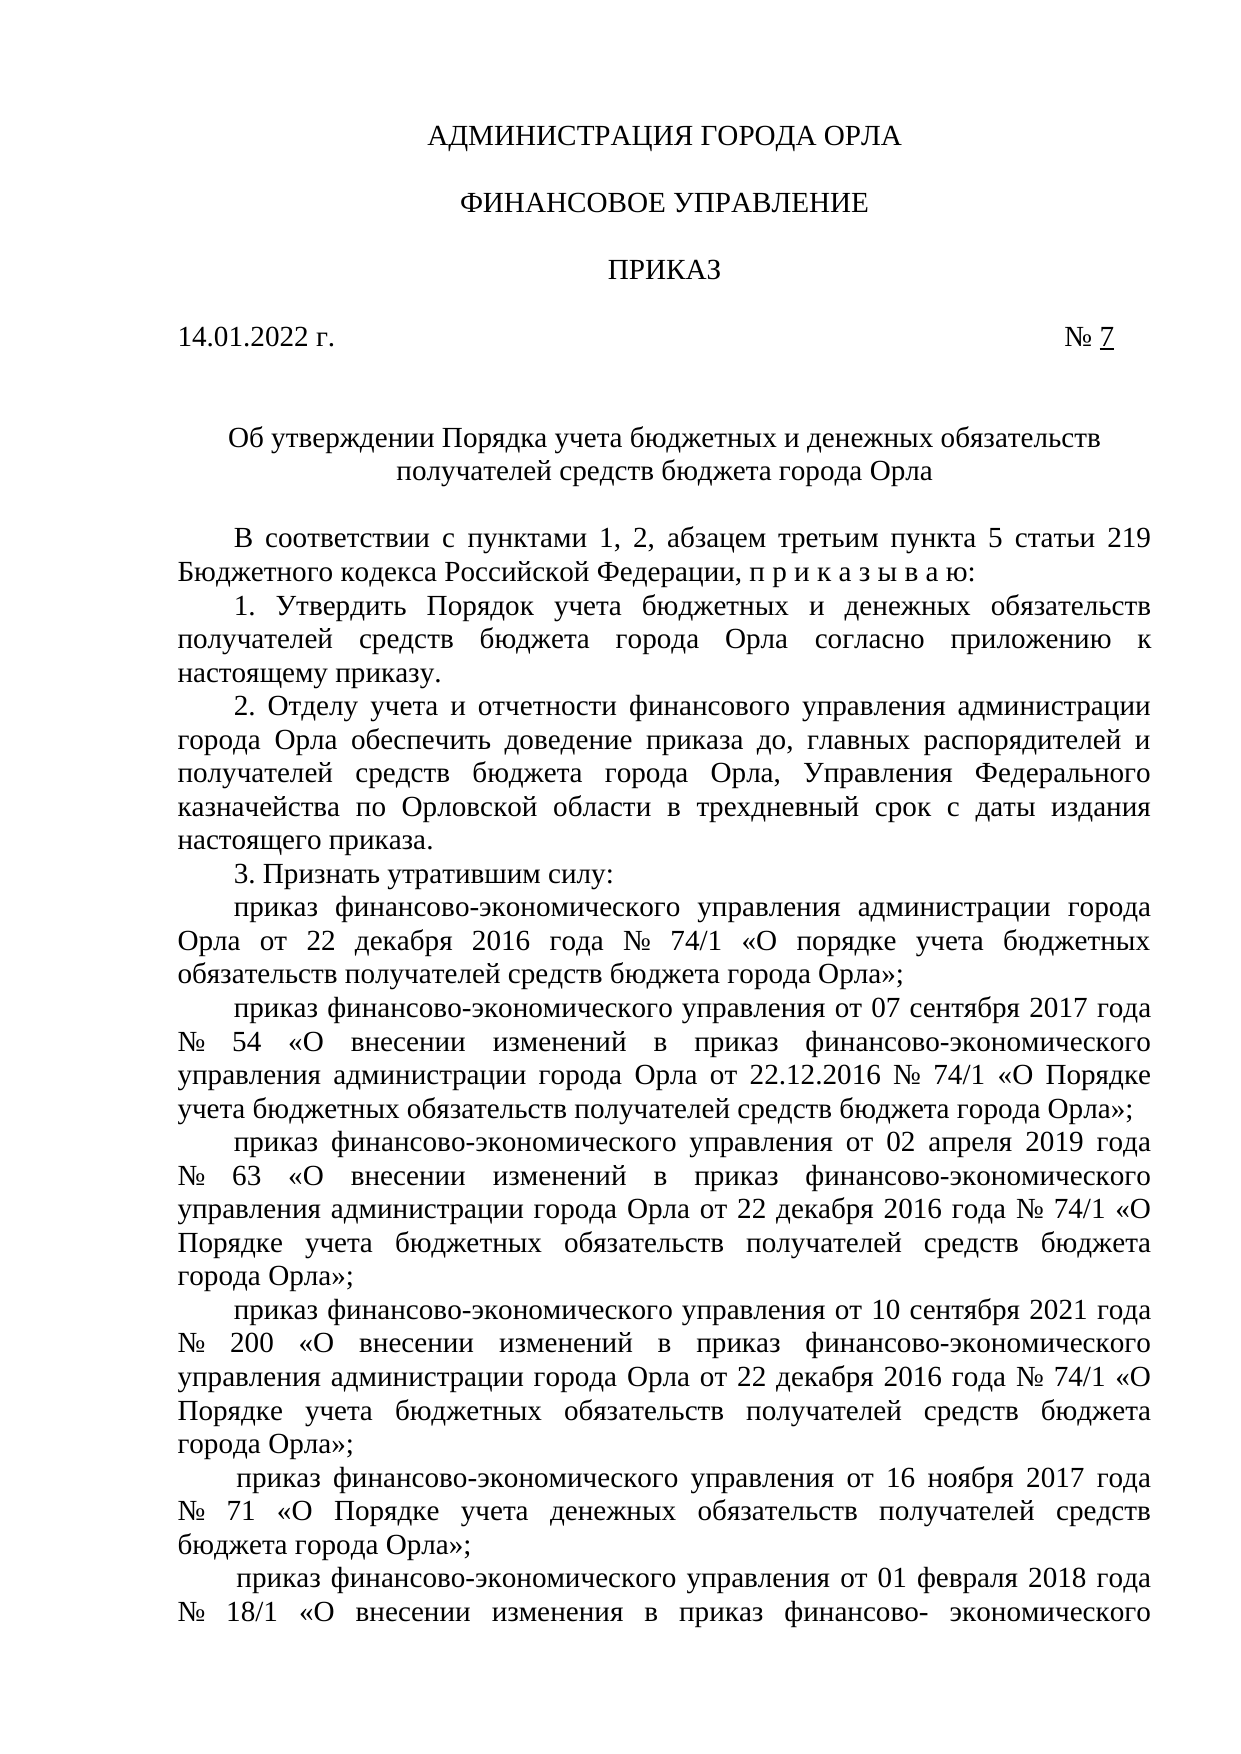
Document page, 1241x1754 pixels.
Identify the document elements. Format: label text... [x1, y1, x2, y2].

text 1. Утвердить Порядок учета бюджетных и денежных обязательств получателей средств бюджета города Орла согласно приложению к настоящему приказу. [177, 588, 1152, 688]
text приказ финансово-экономического управления от 02 апреля 2019 года № 63 «О внесении изменений в приказ финансово-экономического управления администрации города Орла от 22 декабря 2016 года № 74/1 «О Порядке учета бюджетных обязательств получателей средств бюджета города Орла»; [177, 1124, 1152, 1292]
text АДМИНИСТРАЦИЯ ГОРОДА ОРЛА [177, 118, 1152, 152]
text ФИНАНСОВОЕ УПРАВЛЕНИЕ [177, 185, 1152, 219]
text 2. Отделу учета и отчетности финансового управления администрации города Орла обеспечить доведение приказа до, главных распорядителей и получателей средств бюджета города Орла, Управления Федерального казначейства по Орловской области в трехдневный срок с даты издания настоящего приказа. [177, 688, 1152, 856]
title приказ финансово-экономического управления от 16 ноября 2017 года № 71 «О Порядке учета денежных обязательств получателей средств бюджета города Орла»; [177, 1460, 1152, 1560]
title Об утверждении Порядка учета бюджетных и денежных обязательств получателей средств бюджета города Орла [177, 420, 1152, 487]
text В соответствии с пунктами 1, 2, абзацем третьим пункта 5 статьи 219 Бюджетного кодекса Российской Федерации, п р и к а з ы в а ю: [177, 521, 1152, 588]
text приказ финансово-экономического управления администрации города Орла от 22 декабря 2016 года № 74/1 «О порядке учета бюджетных обязательств получателей средств бюджета города Орла»; [177, 889, 1152, 990]
text приказ финансово-экономического управления от 07 сентября 2017 года № 54 «О внесении изменений в приказ финансово-экономического управления администрации города Орла от 22.12.2016 № 74/1 «О Порядке учета бюджетных обязательств получателей средств бюджета города Орла»; [177, 990, 1152, 1124]
text 14.01.2022 г. № 7 [177, 319, 1152, 353]
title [177, 1560, 1152, 1627]
text ПРИКАЗ [177, 252, 1152, 286]
text приказ финансово-экономического управления от 10 сентября 2021 года № 200 «О внесении изменений в приказ финансово-экономического управления администрации города Орла от 22 декабря 2016 года № 74/1 «О Порядке учета бюджетных обязательств получателей средств бюджета города Орла»; [177, 1292, 1152, 1460]
text 3. Признать утратившим силу: [177, 856, 1152, 889]
